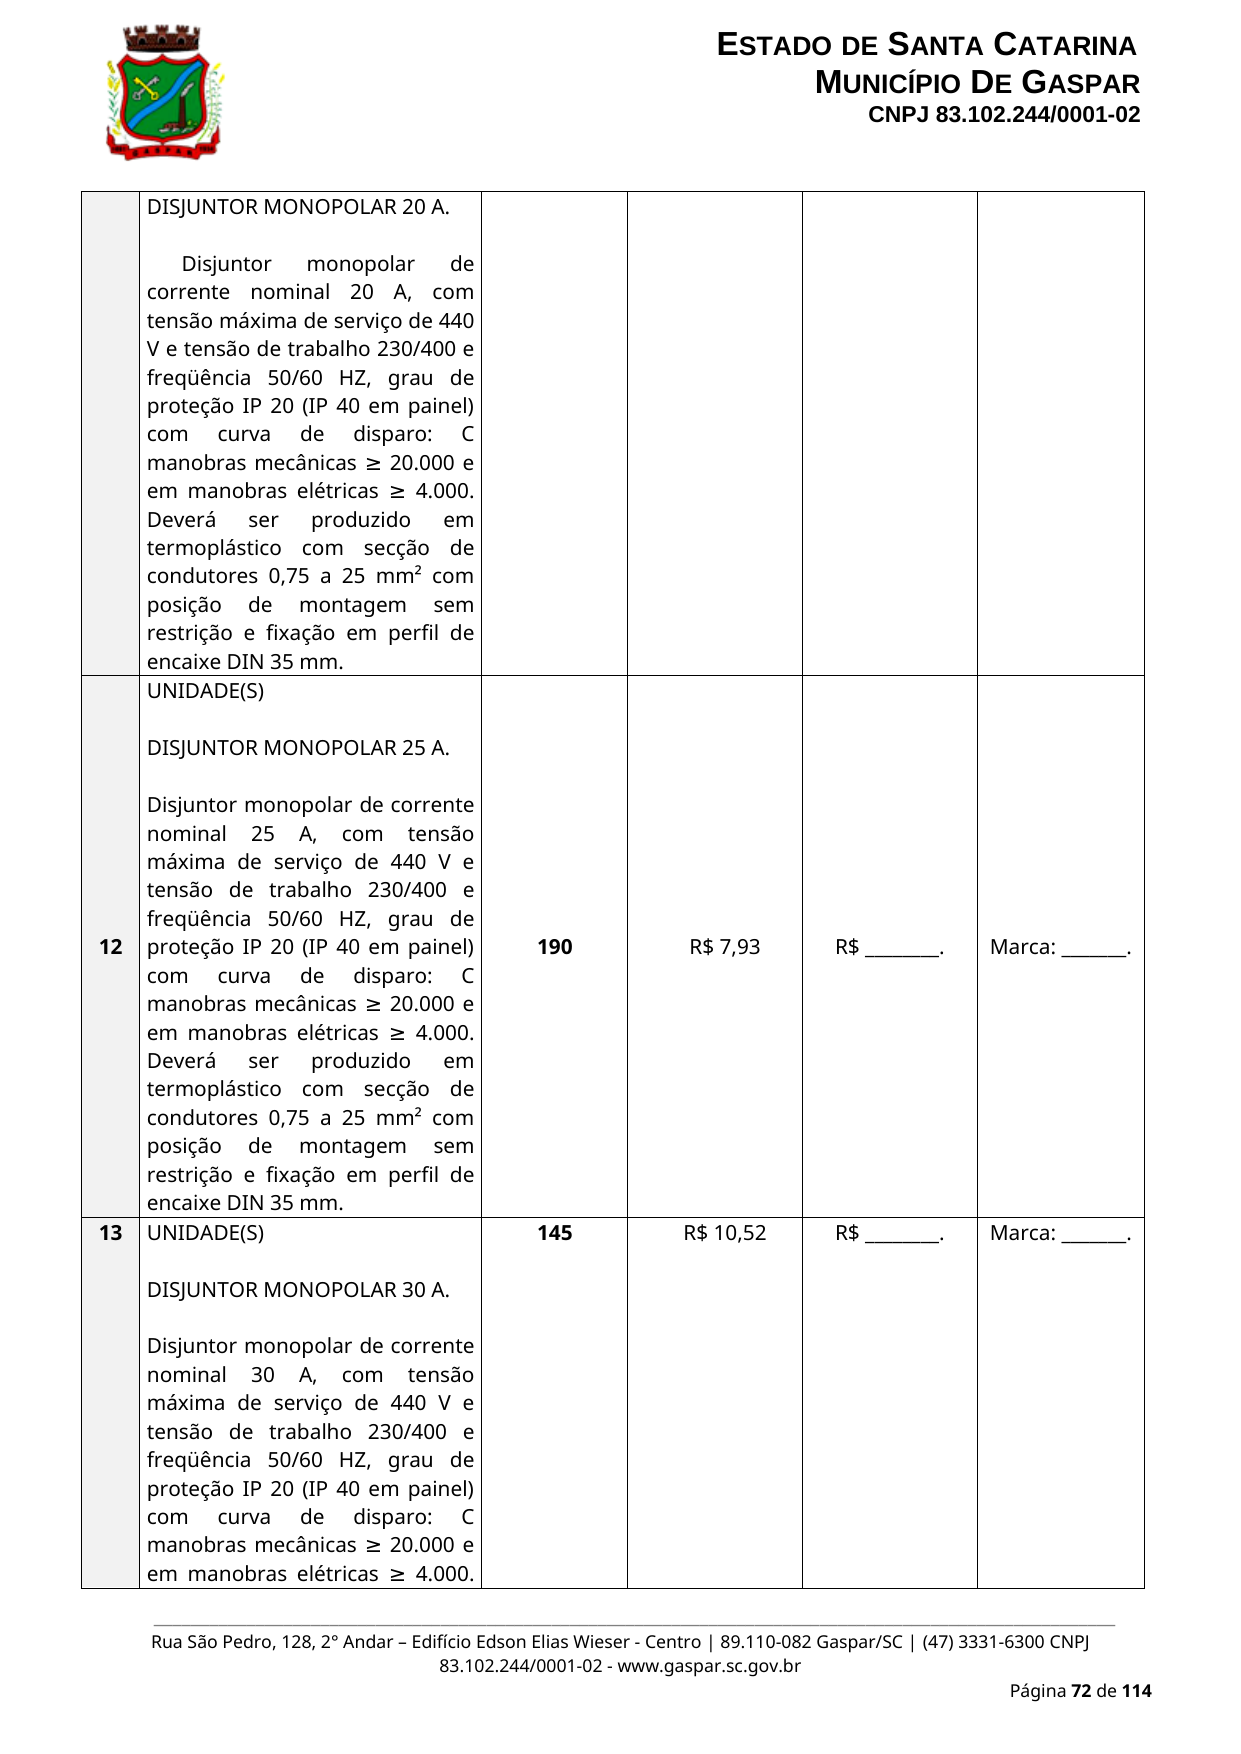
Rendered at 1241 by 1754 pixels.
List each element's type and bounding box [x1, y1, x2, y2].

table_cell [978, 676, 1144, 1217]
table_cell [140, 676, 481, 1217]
picture [103, 23, 230, 163]
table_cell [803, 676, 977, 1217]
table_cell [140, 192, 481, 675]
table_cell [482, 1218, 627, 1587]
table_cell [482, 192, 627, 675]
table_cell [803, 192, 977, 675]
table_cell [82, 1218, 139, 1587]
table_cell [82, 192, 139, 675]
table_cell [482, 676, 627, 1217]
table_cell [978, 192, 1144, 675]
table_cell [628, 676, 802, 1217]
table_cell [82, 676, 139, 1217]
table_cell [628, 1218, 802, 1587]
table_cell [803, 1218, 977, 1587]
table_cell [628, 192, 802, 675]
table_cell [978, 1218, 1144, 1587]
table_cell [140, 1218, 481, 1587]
